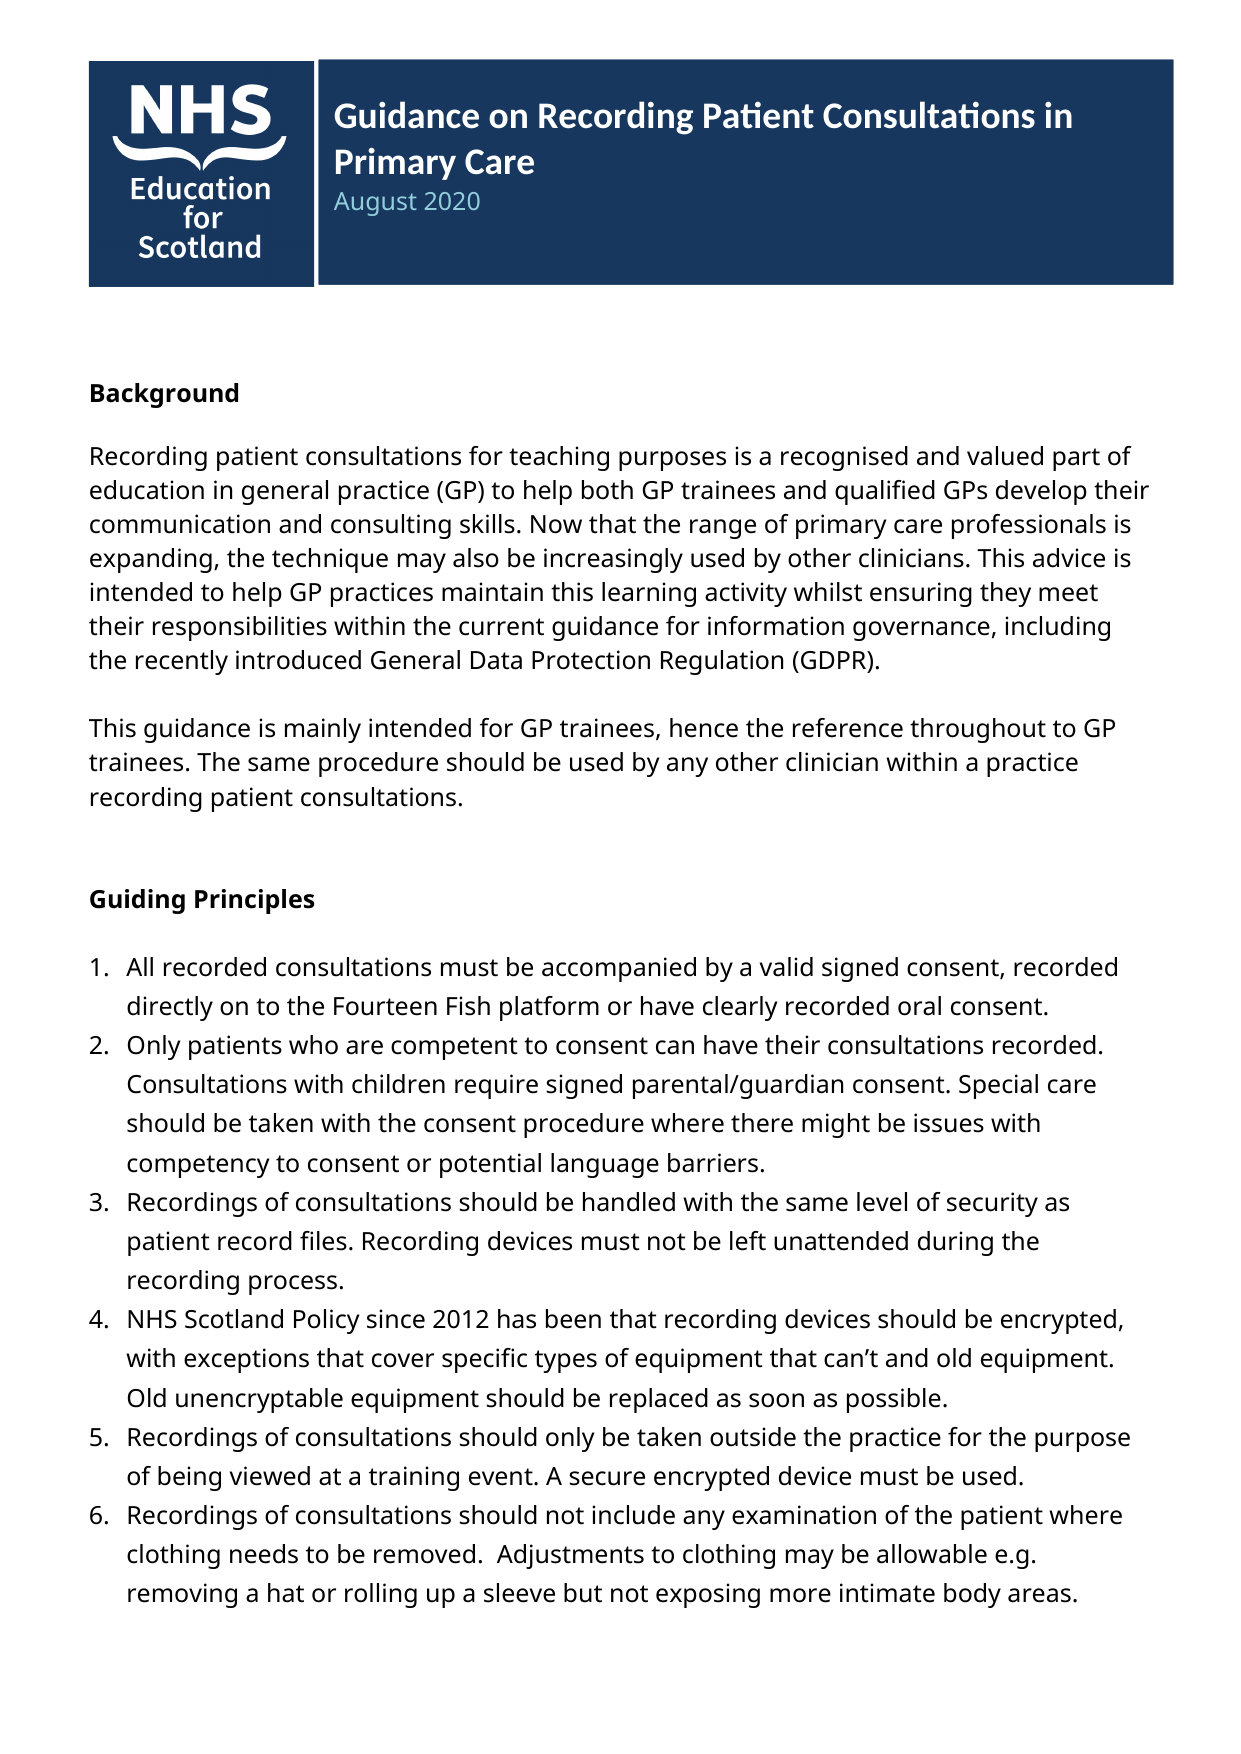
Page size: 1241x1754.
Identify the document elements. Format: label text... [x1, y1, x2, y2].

list Recordings of consultations should be handled with the same level of security as patient record files. Recording devices must not be left unattended during the recording process. [89, 1184, 1152, 1297]
list All recorded consultations must be accompanied by a valid signed consent, recorded directly on to the Fourteen Fish platform or have clearly recorded oral consent. [89, 949, 1152, 1023]
text This guidance is mainly intended for GP trainees, hence the reference throughout to GP trainees. The same procedure should be used by any other clinician within a practice recording patient consultations. [89, 711, 1152, 813]
text Recording patient consultations for teaching purposes is a recognised and valued part of education in general practice (GP) to help both GP trainees and qualified GPs develop their communication and consulting skills. Now that the range of primary care professionals is expanding, the technique may also be increasingly used by other clinicians. This advice is intended to help GP practices maintain this learning activity whilst ensuring they meet their responsibilities within the current guidance for information governance, including the recently introduced General Data Protection Regulation (GDPR). [89, 438, 1152, 677]
text Background [89, 375, 1152, 409]
list Recordings of consultations should not include any examination of the patient where clothing needs to be removed. Adjustments to clothing may be allowable e.g. removing a hat or rolling up a sleeve but not exposing more intimate body areas. [89, 1498, 1152, 1610]
list NHS Scotland Policy since 2012 has been that recording devices should be encrypted, with exceptions that cover specific types of equipment that can’t and old equipment. Old unencryptable equipment should be replaced as soon as possible. [89, 1302, 1152, 1414]
text Guiding Principles [89, 881, 1152, 915]
list Recordings of consultations should only be taken outside the practice for the purpose of being viewed at a training event. A secure encrypted device must be used. [89, 1419, 1152, 1493]
picture [88, 61, 315, 287]
list Only patients who are competent to consent can have their consultations recorded. Consultations with children require signed parental/guardian consent. Special care should be taken with the consent procedure where there might be issues with competency to consent or potential language barriers. [89, 1028, 1152, 1179]
